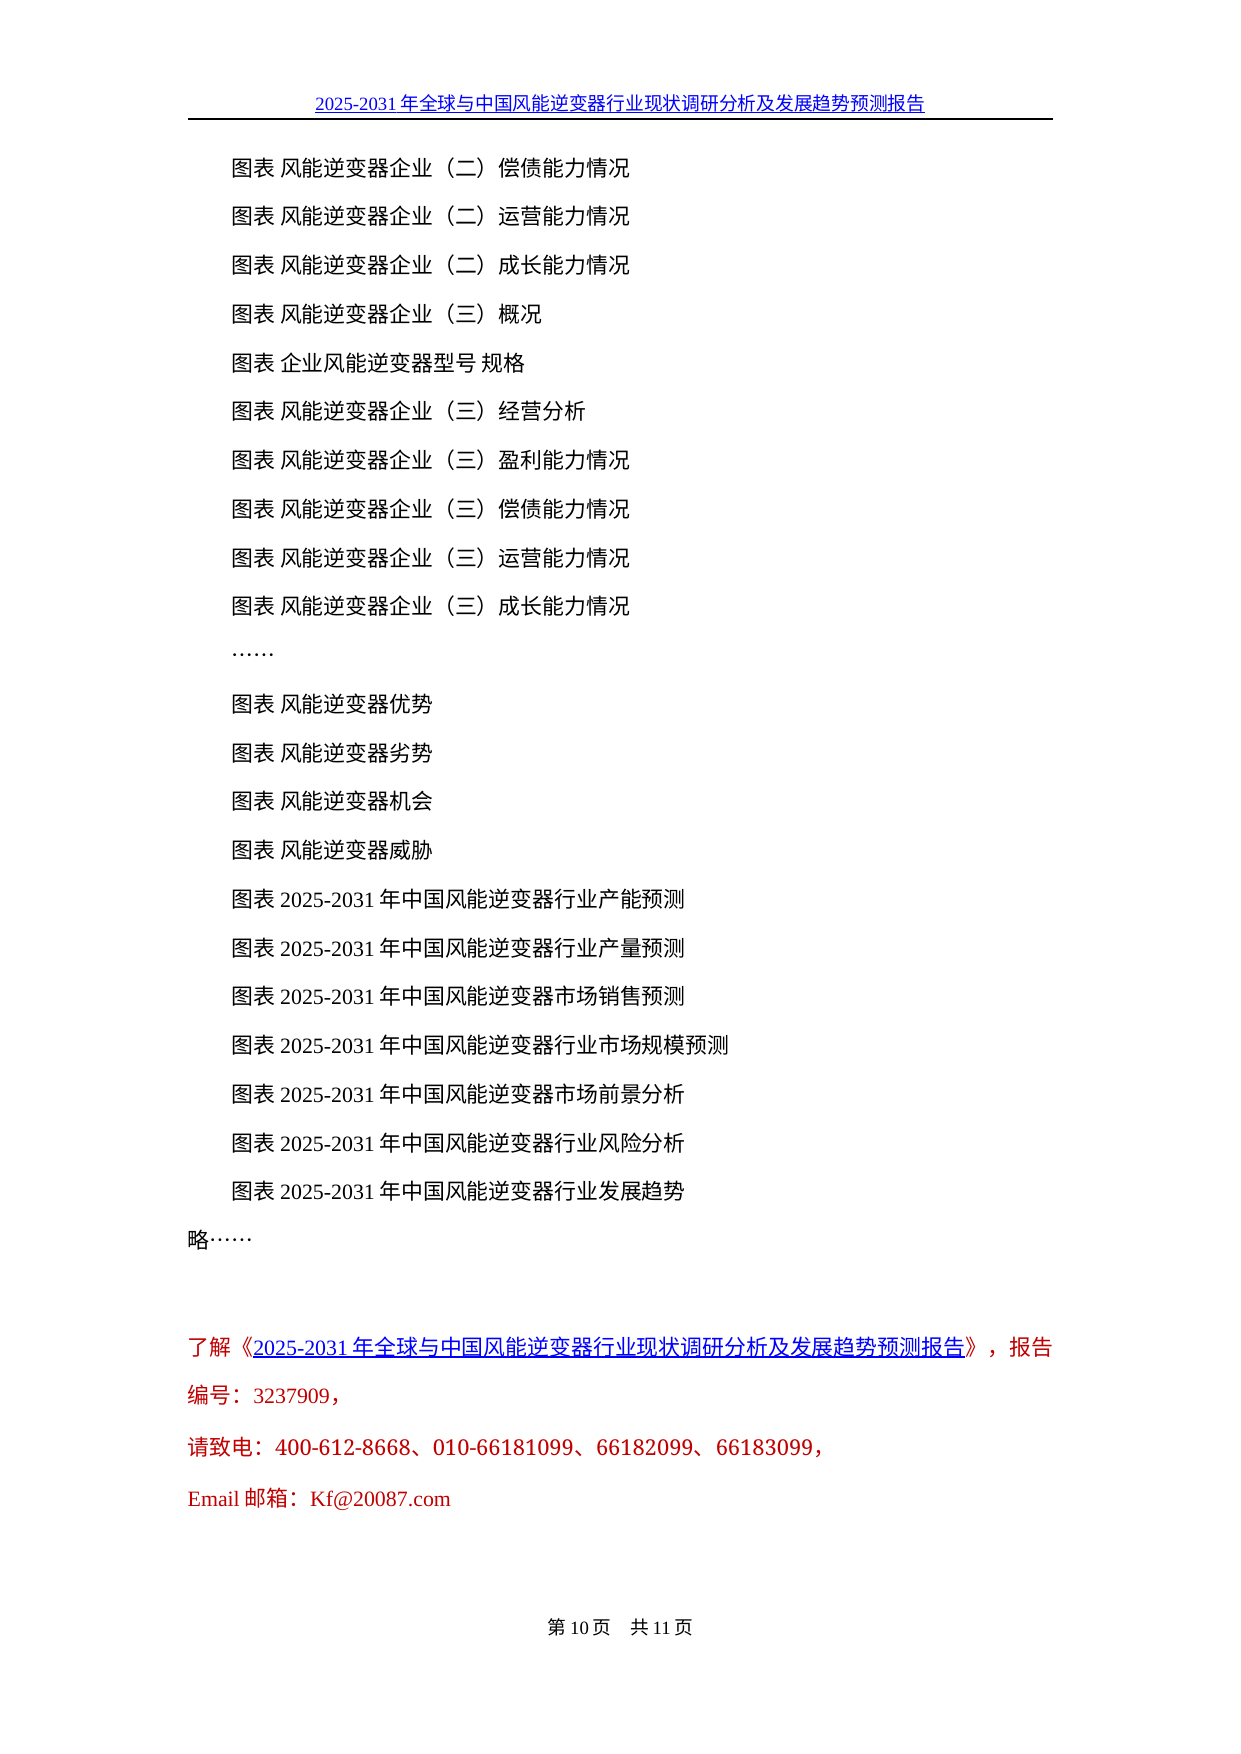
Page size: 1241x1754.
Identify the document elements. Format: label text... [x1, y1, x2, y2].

text Email邮箱：Kf@20087.com [187, 1481, 1053, 1513]
text 了解《2025-2031年全球与中国风能逆变器行业现状调研分析及发展趋势预测报告》，报告编号：3237909， [187, 1329, 1053, 1410]
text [187, 150, 1053, 1255]
text 请致电：400-612-8668、010-66181099、66182099、66183099， [187, 1429, 1053, 1462]
